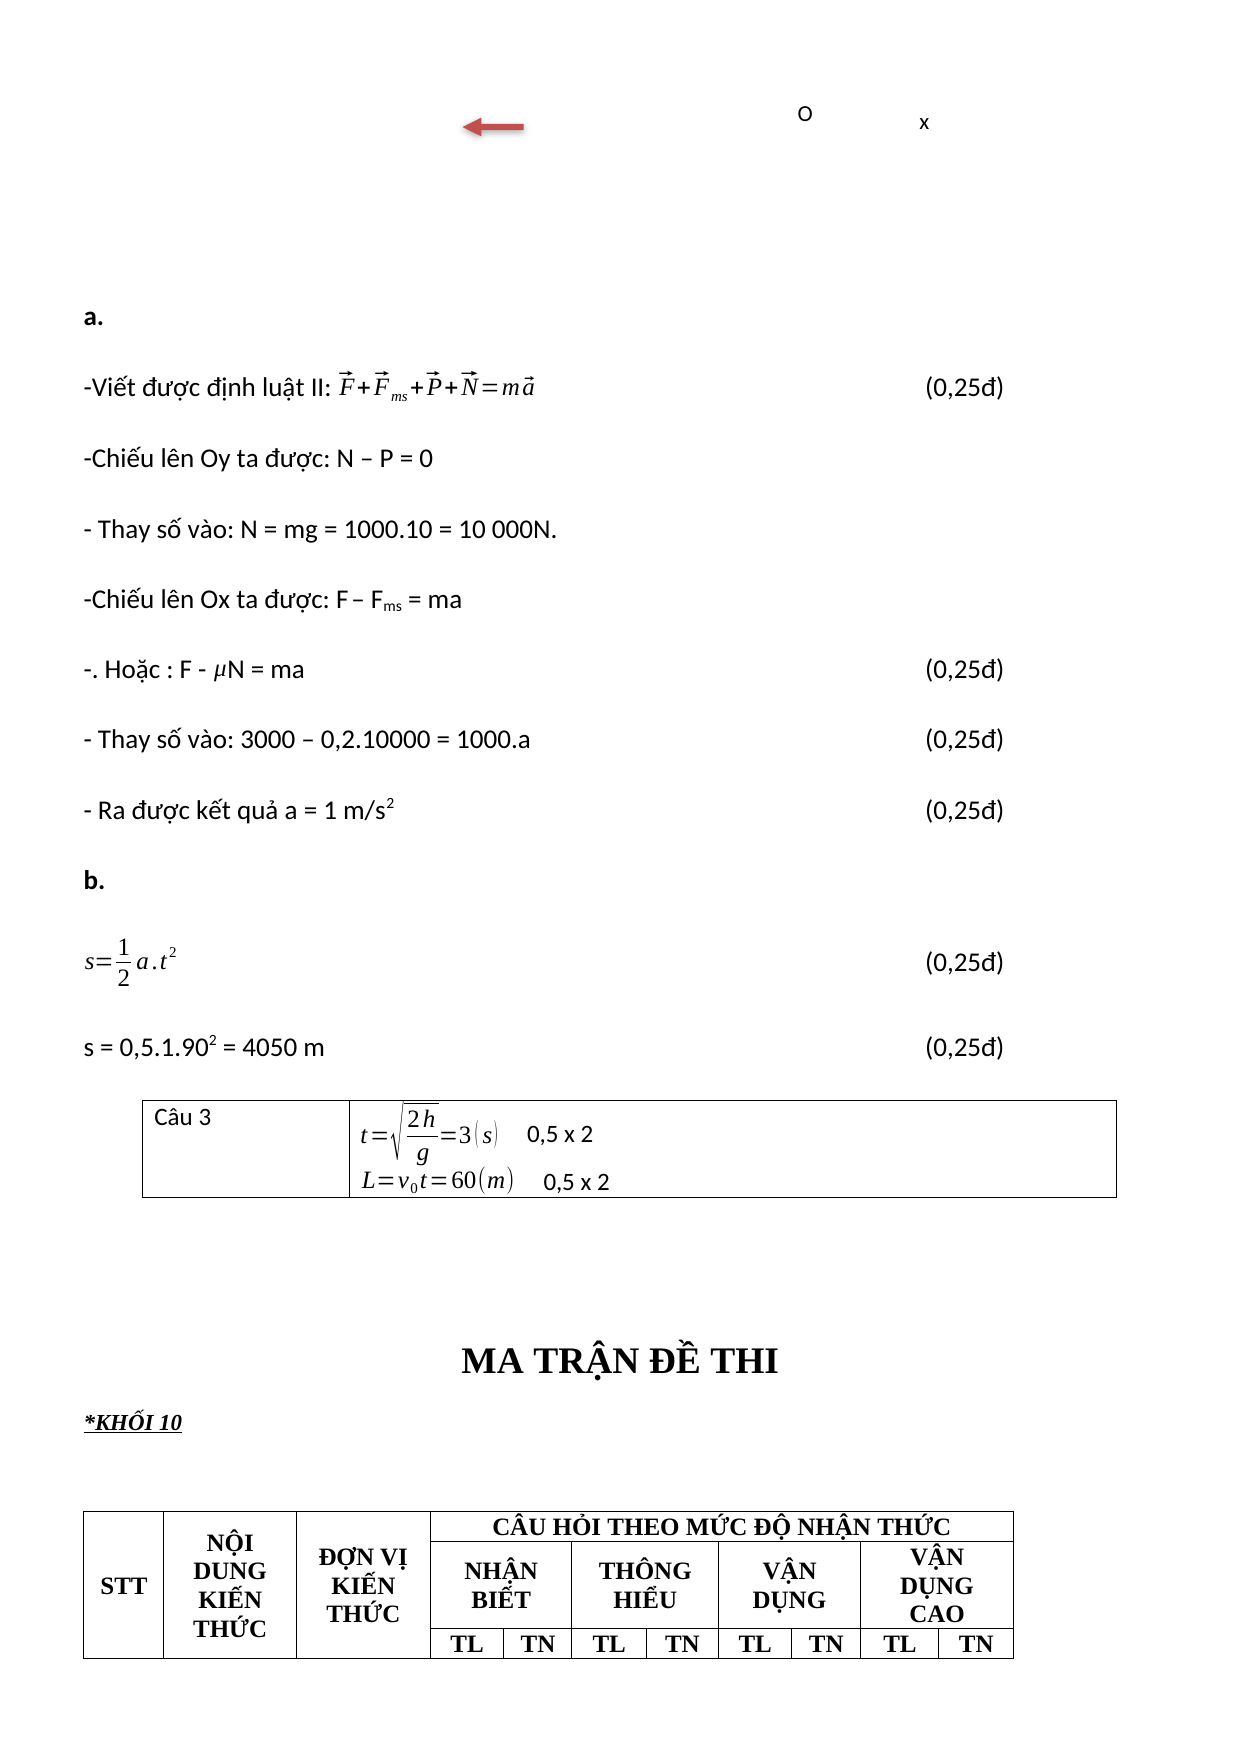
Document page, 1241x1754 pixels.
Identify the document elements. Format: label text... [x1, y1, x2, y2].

text b. [83, 863, 1157, 896]
table_cell TL [861, 1629, 938, 1658]
text MA TRẬN ĐỀ THI [83, 1339, 1157, 1382]
table_cell TN [504, 1629, 571, 1658]
table_cell VẬN DỤNG [719, 1542, 860, 1628]
text -Chiếu lên Oy ta được: N – P = 0 [83, 441, 1157, 474]
text -Chiếu lên Ox ta được: F– Fms = ma [83, 582, 1157, 615]
table_cell TL [431, 1629, 503, 1658]
text -. Hoặc : F - N = ma (0,25đ) [83, 652, 1157, 685]
table_header ĐỢN VỊ KIẾN THỨC [297, 1512, 430, 1658]
table_cell NHẬN BIẾT [431, 1542, 571, 1628]
table_cell TN [939, 1629, 1013, 1658]
table_header 0,5 x 2 0,5 x 2 [350, 1101, 1116, 1197]
text - Thay số vào: N = mg = 1000.10 = 10 000N. [83, 512, 1157, 545]
table_cell THÔNG HIỂU [572, 1542, 718, 1628]
text *KHỐI 10 [83, 1409, 1157, 1436]
text - Thay số vào: 3000 – 0,2.10000 = 1000.a (0,25đ) [83, 723, 1157, 756]
table_cell VẬN DỤNG CAO [861, 1542, 1013, 1628]
table_header Câu 3 [143, 1101, 349, 1197]
table_cell TL [572, 1629, 646, 1658]
table_header STT [84, 1512, 163, 1658]
text (0,25đ) [83, 934, 1157, 993]
table_header CÂU HỎI THEO MỨC ĐỘ NHẬN THỨC [431, 1512, 1013, 1541]
text a. [83, 299, 1157, 333]
table_cell TN [792, 1629, 860, 1658]
table_cell TN [647, 1629, 718, 1658]
text -Viết được định luật II: (0,25đ) [83, 370, 1157, 404]
table_cell TL [719, 1629, 791, 1658]
text s = 0,5.1.902 = 4050 m (0,25đ) [83, 1030, 1157, 1063]
table_header NỘI DUNG KIẾN THỨC [164, 1512, 296, 1658]
text - Ra được kết quả a = 1 m/s2 (0,25đ) [83, 793, 1157, 826]
